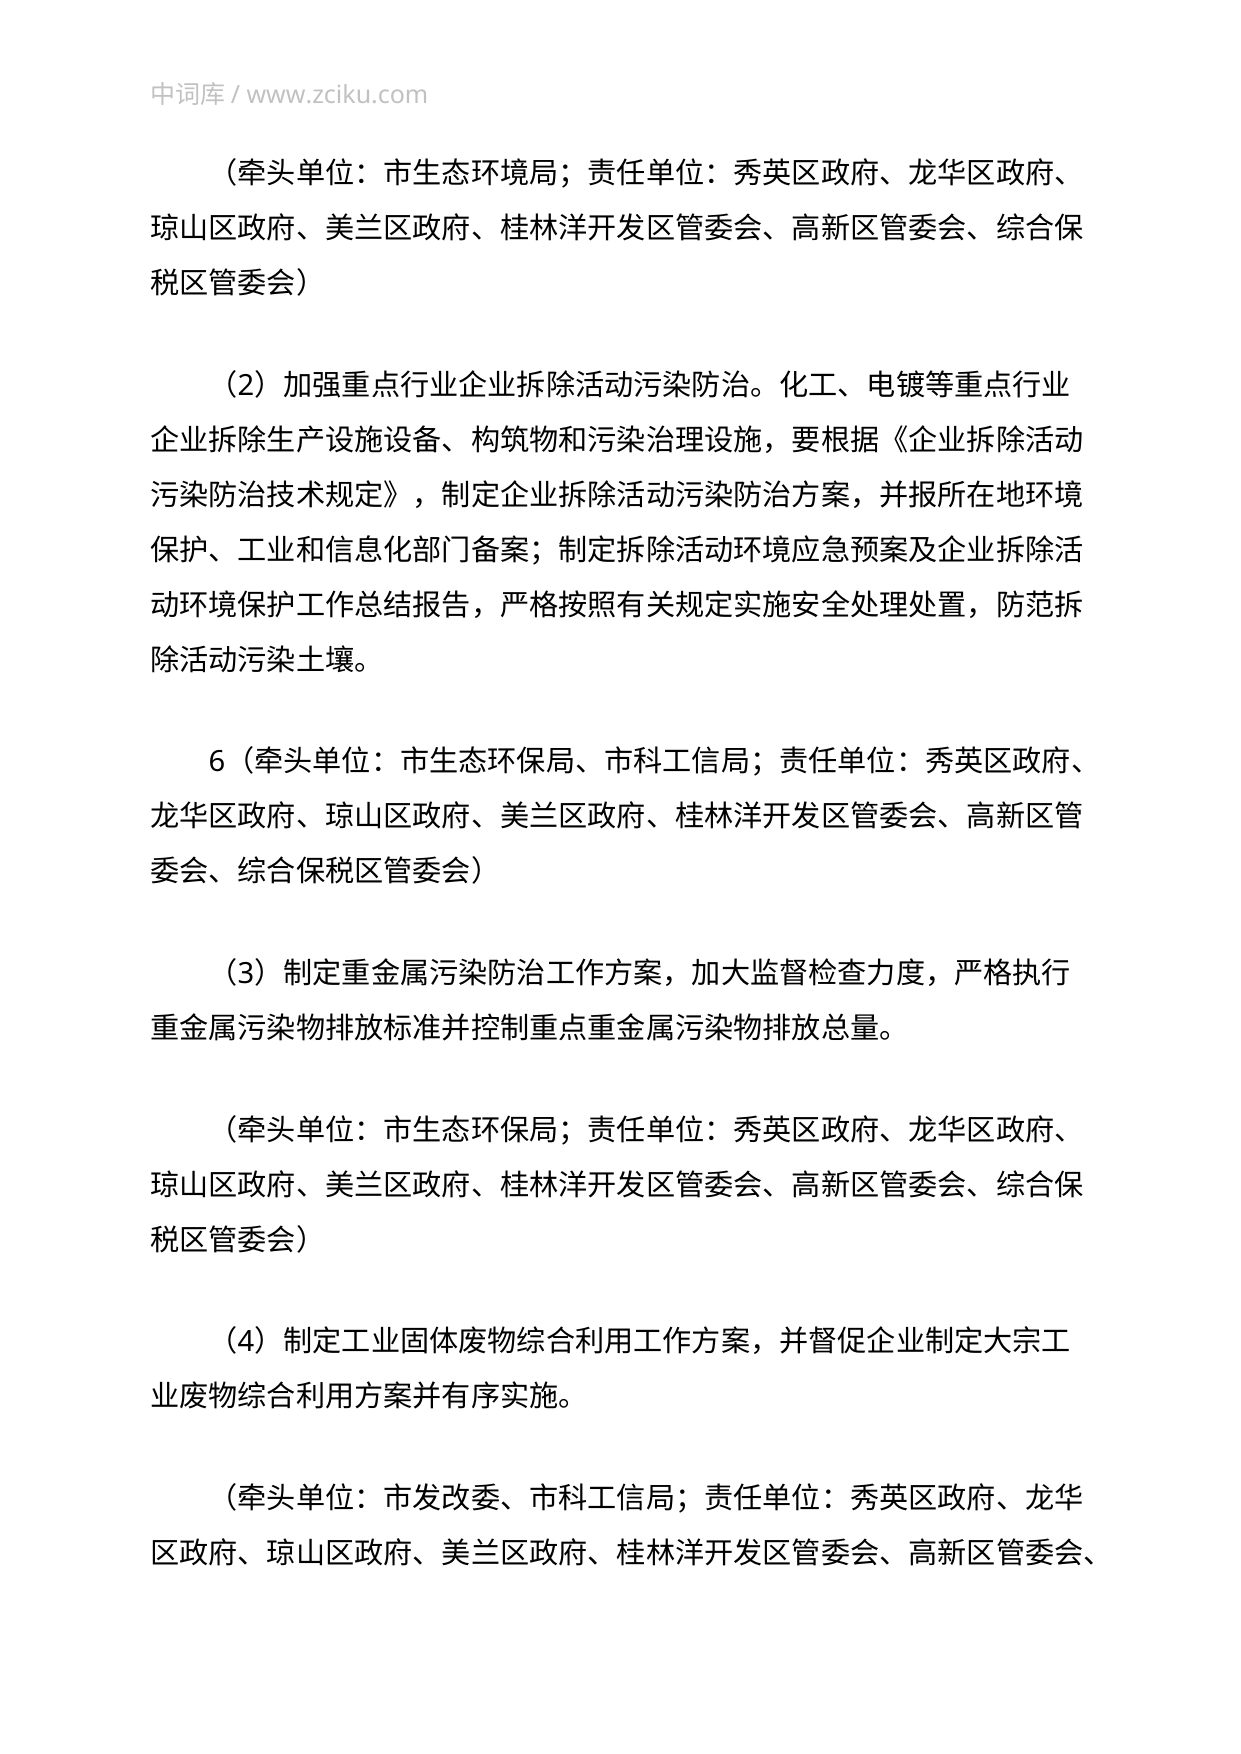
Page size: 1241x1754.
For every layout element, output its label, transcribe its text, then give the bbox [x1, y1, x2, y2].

text （3）制定重金属污染防治工作方案，加大监督检查力度，严格执行重金属污染物排放标准并控制重点重金属污染物排放总量。 [150, 949, 1090, 1047]
text （2）加强重点行业企业拆除活动污染防治。化工、电镀等重点行业企业拆除生产设施设备、构筑物和污染治理设施，要根据《企业拆除活动污染防治技术规定》，制定企业拆除活动污染防治方案，并报所在地环境保护、工业和信息化部门备案；制定拆除活动环境应急预案及企业拆除活动环境保护工作总结报告，严格按照有关规定实施安全处理处置，防范拆除活动污染土壤。 [150, 362, 1090, 678]
text （4）制定工业固体废物综合利用工作方案，并督促企业制定大宗工业废物综合利用方案并有序实施。 [150, 1318, 1090, 1415]
text 6（牵头单位：市生态环保局、市科工信局；责任单位：秀英区政府、龙华区政府、琼山区政府、美兰区政府、桂林洋开发区管委会、高新区管委会、综合保税区管委会） [150, 738, 1090, 890]
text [150, 1475, 1090, 1572]
text （牵头单位：市生态环境局；责任单位：秀英区政府、龙华区政府、琼山区政府、美兰区政府、桂林洋开发区管委会、高新区管委会、综合保税区管委会） [150, 150, 1090, 302]
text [150, 1106, 1090, 1258]
